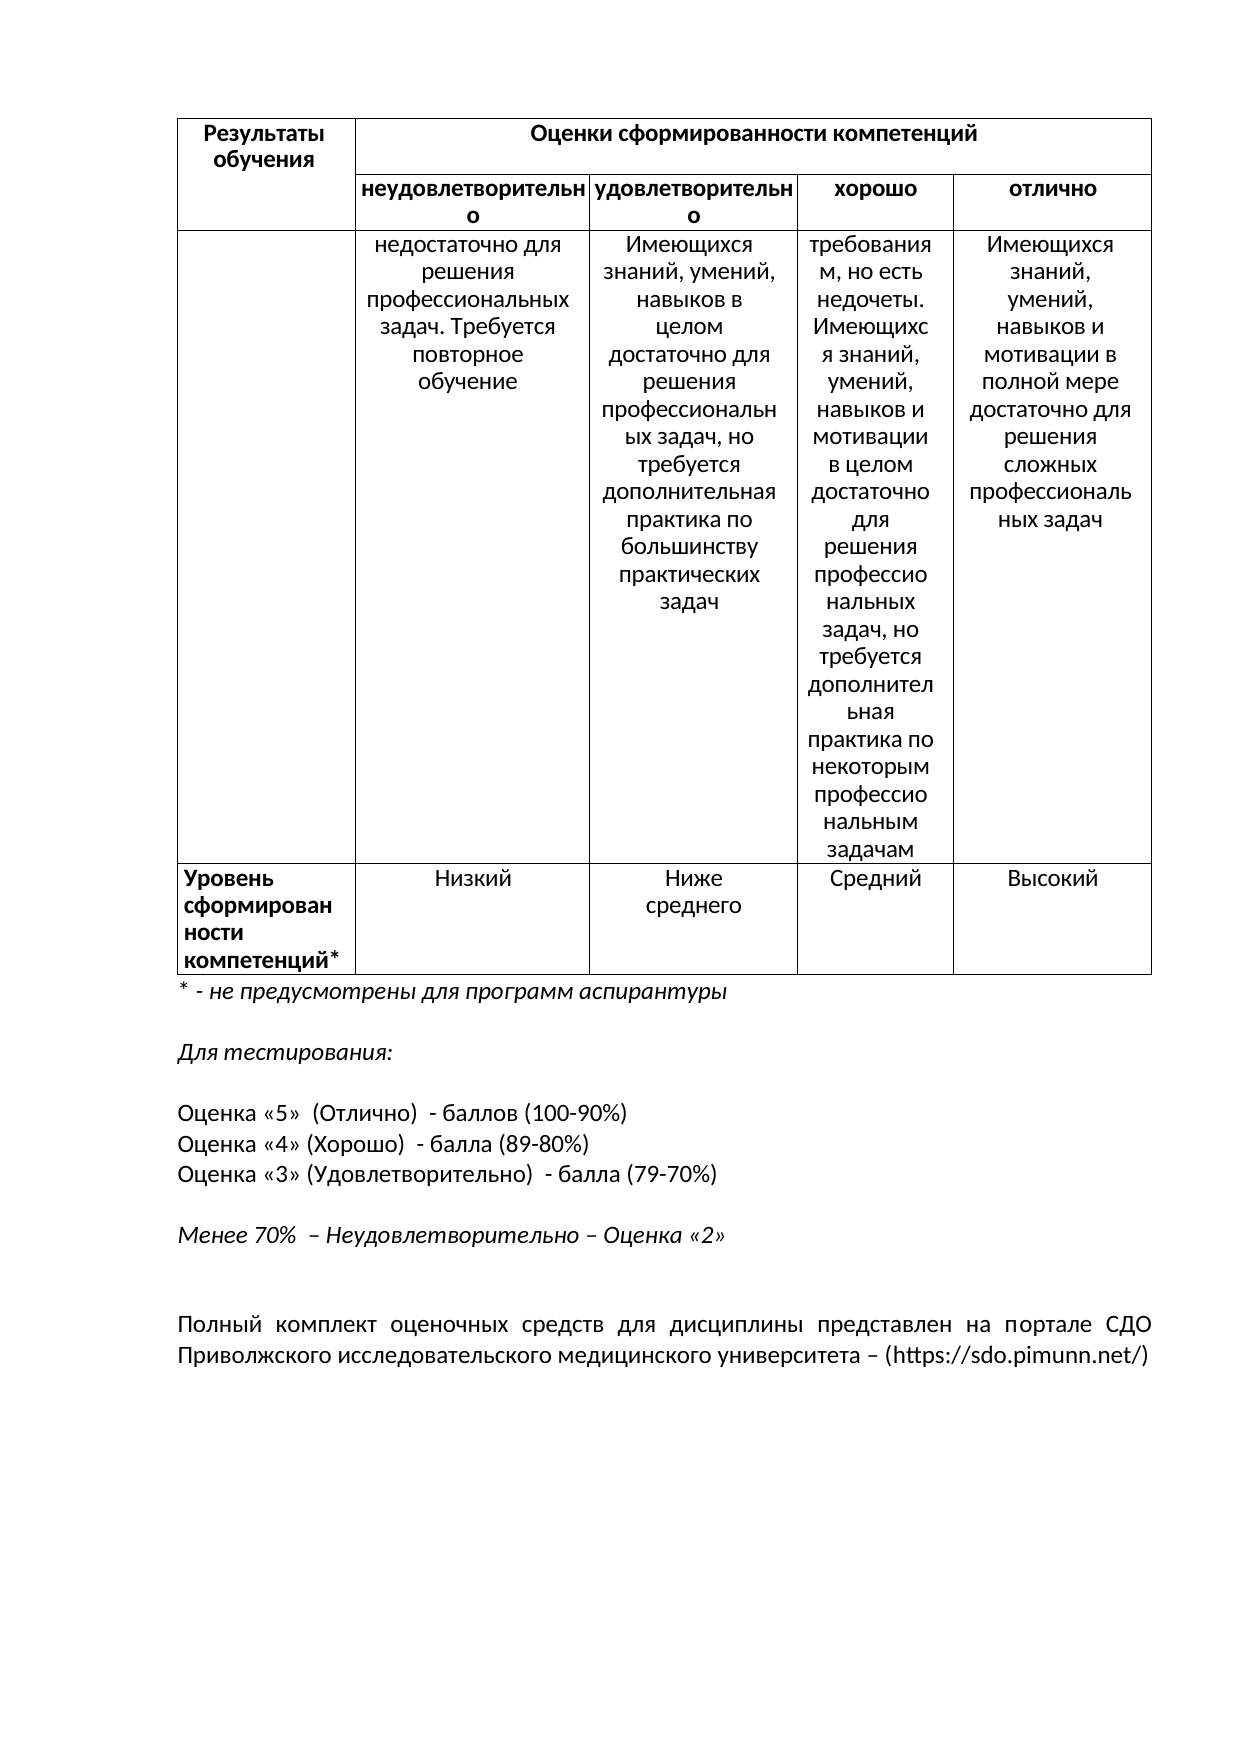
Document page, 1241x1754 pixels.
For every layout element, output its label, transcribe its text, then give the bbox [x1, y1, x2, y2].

table_cell Уровень сформированности компетенций* [178, 864, 355, 974]
table_cell Низкий [356, 864, 589, 974]
table_cell удовлетворительно [590, 175, 797, 230]
table_header Результаты обучения [178, 119, 355, 230]
table_cell Высокий [954, 864, 1151, 974]
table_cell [590, 231, 797, 863]
text Оценка «3» (Удовлетворительно) - балла (79-70%) [177, 1158, 1152, 1189]
table_cell неудовлетворительно [356, 175, 589, 230]
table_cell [178, 231, 355, 863]
table_cell Ниже среднего [590, 864, 797, 974]
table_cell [356, 231, 589, 863]
table_header Оценки сформированности компетенций [356, 119, 1151, 174]
table_cell Средний [798, 864, 953, 974]
table_cell хорошо [798, 175, 953, 230]
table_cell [954, 231, 1151, 863]
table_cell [798, 231, 953, 863]
text * - не предусмотрены для программ аспирантуры [177, 975, 1152, 1006]
text Полный комплект оценочных средств для дисциплины представлен на портале СДО Приволжского исследовательского медицинского университета – (https://sdo.pimunn.net/) [177, 1308, 1152, 1369]
text Менее 70% – Неудовлетворительно – Оценка «2» [177, 1219, 1152, 1250]
text Для тестирования: [177, 1036, 1152, 1067]
table_cell отлично [954, 175, 1151, 230]
text Оценка «4» (Хорошо) - балла (89-80%) [177, 1128, 1152, 1158]
text Оценка «5» (Отлично) - баллов (100-90%) [177, 1097, 1152, 1128]
